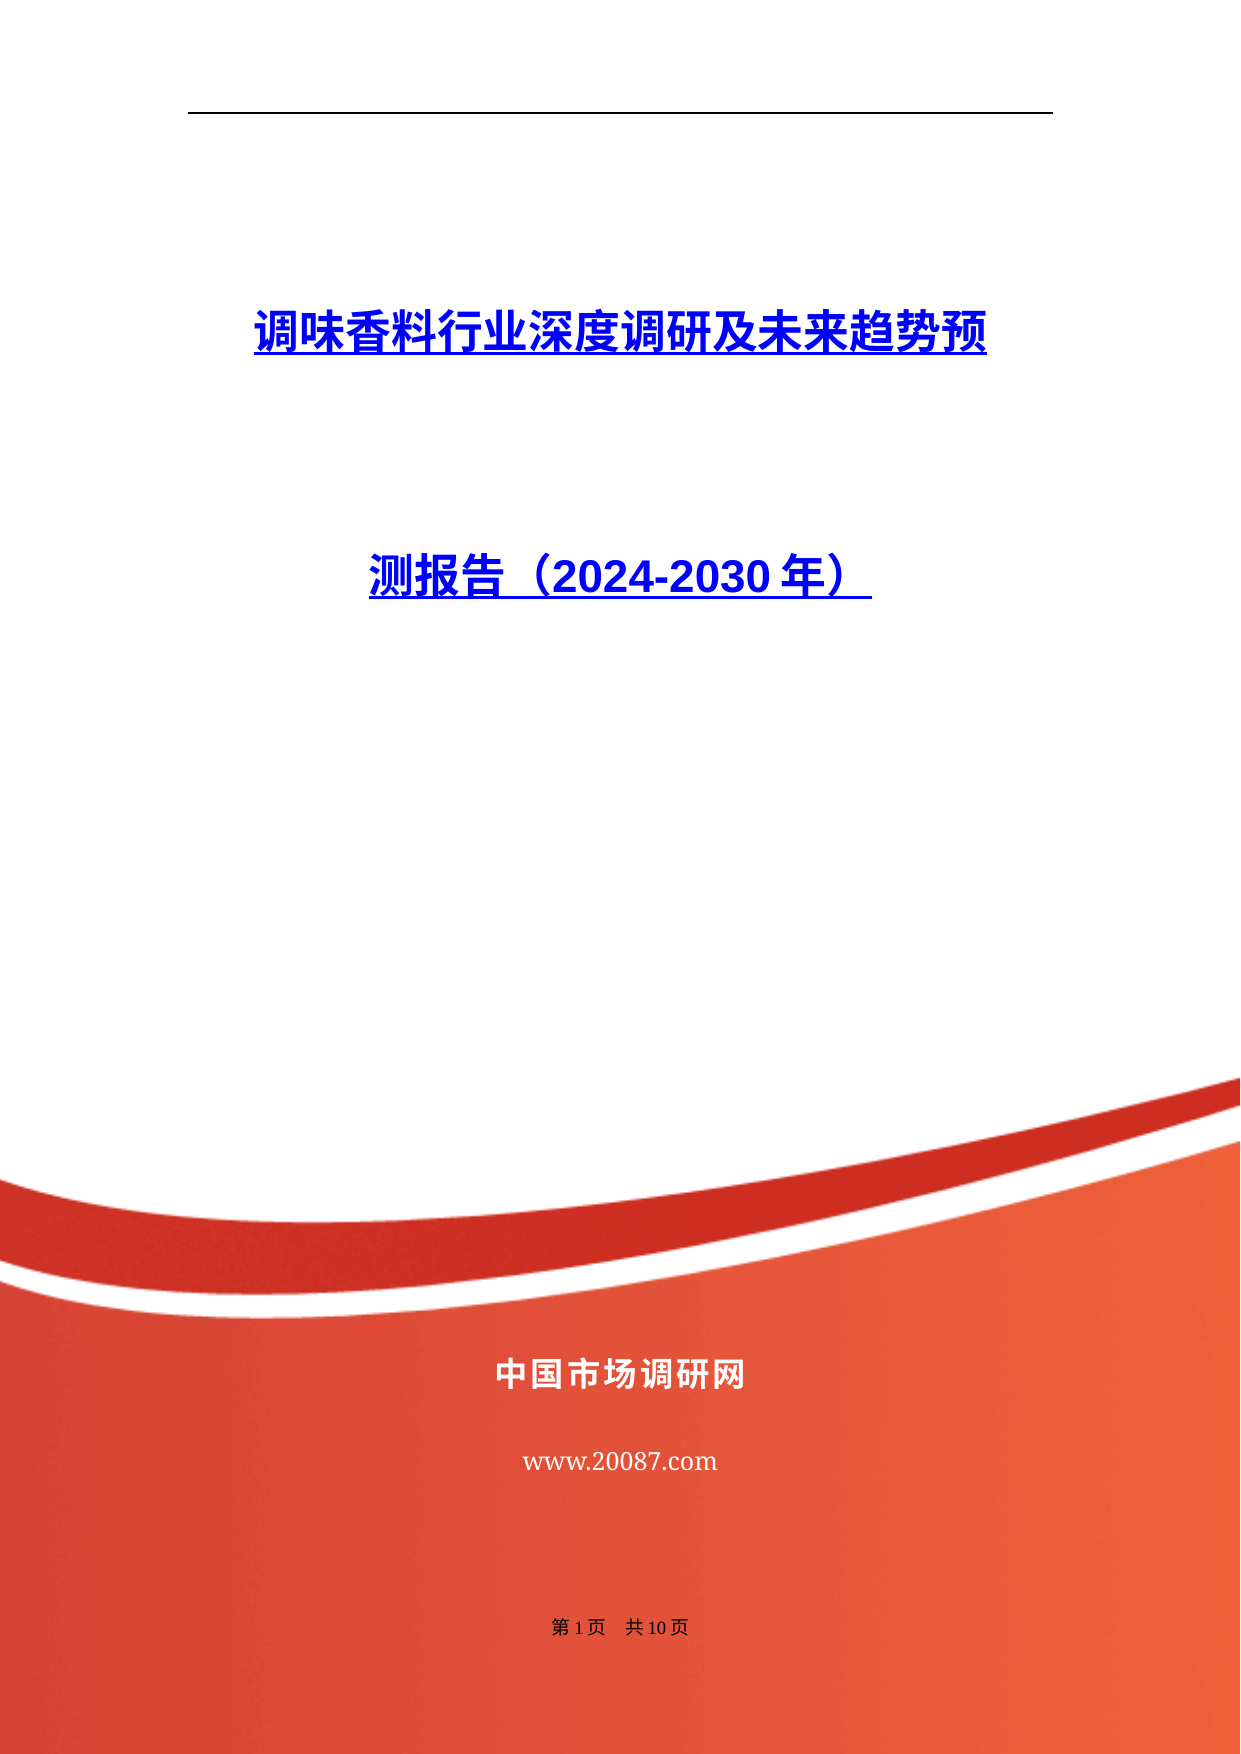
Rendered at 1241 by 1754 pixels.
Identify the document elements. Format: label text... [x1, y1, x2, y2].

picture [0, 1006, 1241, 1754]
table_header 调味香料行业深度调研及未来趋势预测报告（2024-2030年） [188, 207, 1053, 773]
text www.20087.com [187, 1428, 1053, 1493]
subtitle 中国市场调研网 [187, 1339, 1053, 1404]
